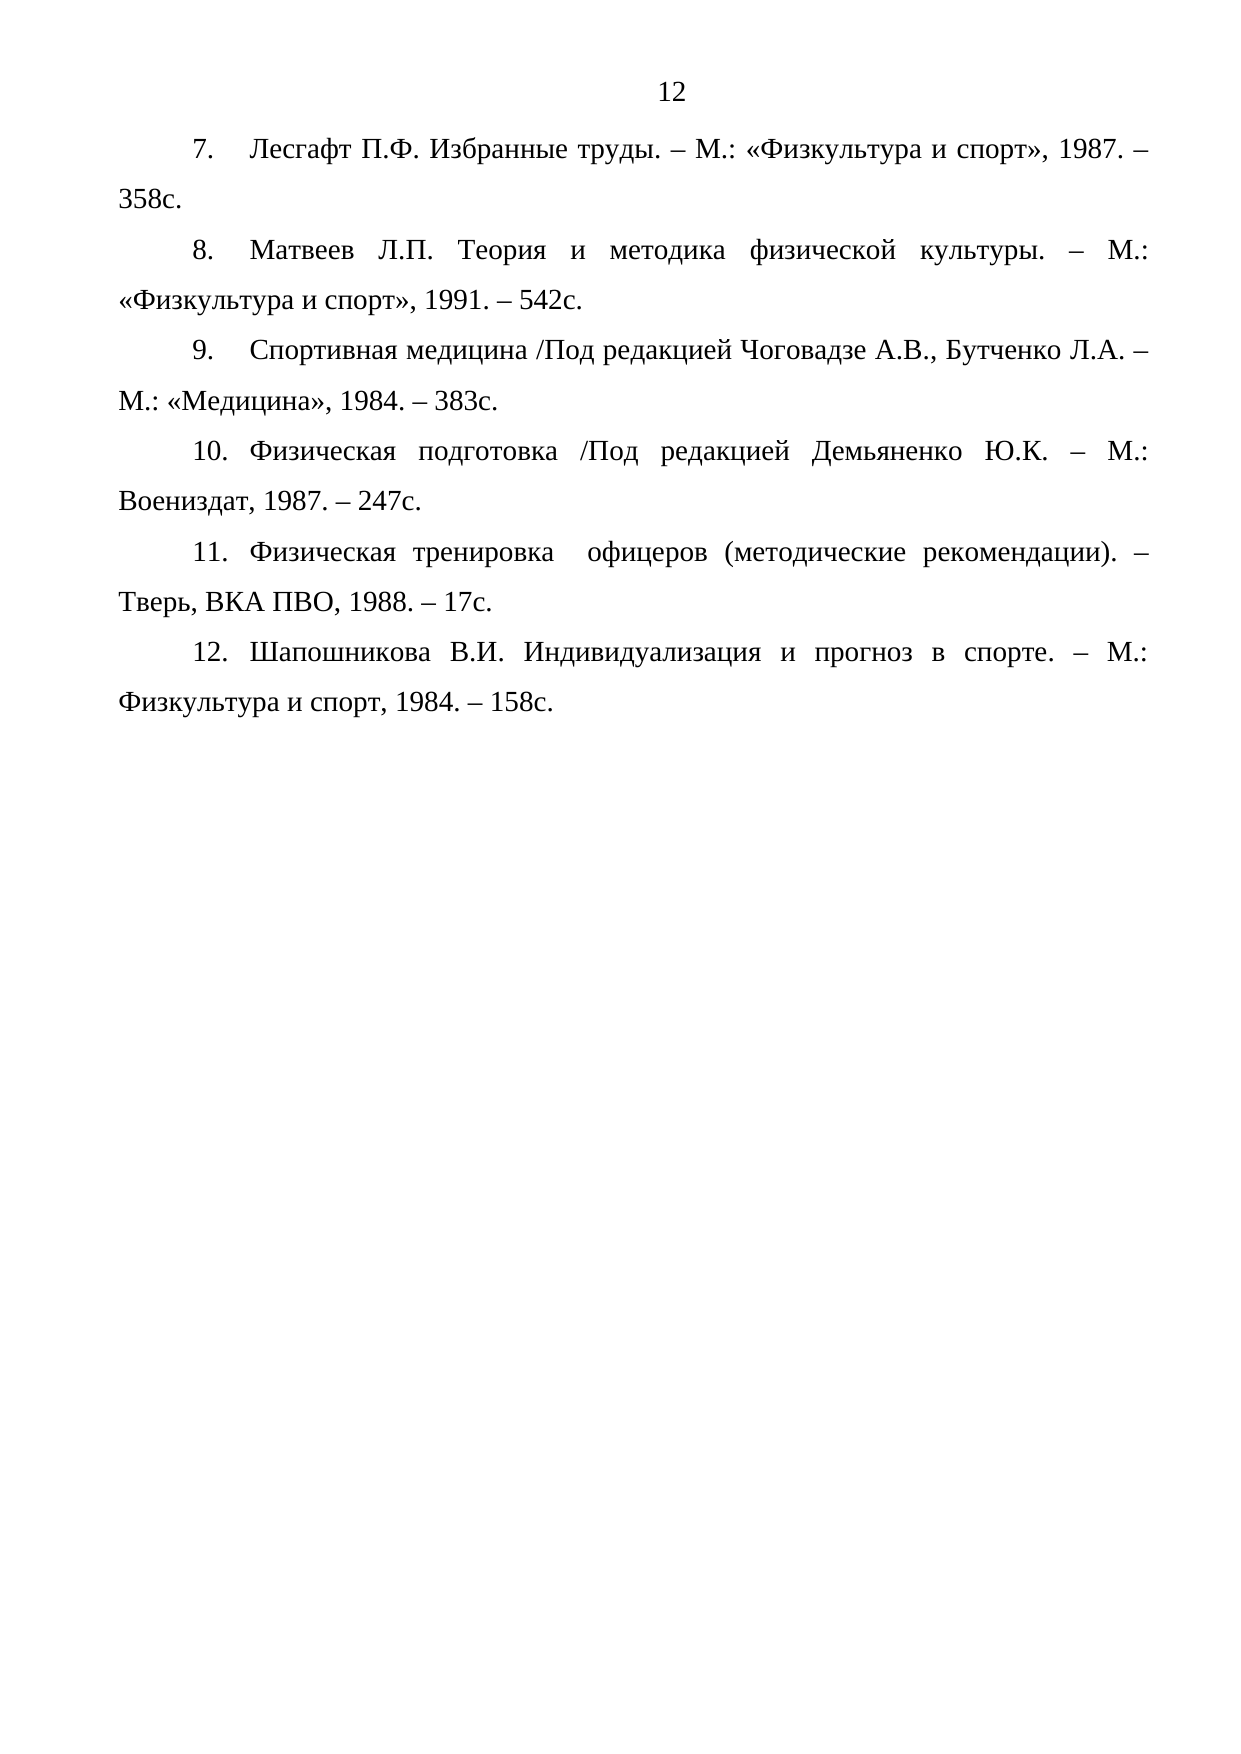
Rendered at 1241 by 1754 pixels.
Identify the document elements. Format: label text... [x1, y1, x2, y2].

list Шапошникова В.И. Индивидуализация и прогноз в спорте. – М.: Физкультура и спорт, 1984. – 158с. [118, 634, 1149, 718]
list Спортивная медицина /Под редакцией Чоговадзе А.В., Бутченко Л.А. – М.: «Медицина», 1984. – 383с. [118, 332, 1149, 416]
list Лесгафт П.Ф. Избранные труды. – М.: «Физкультура и спорт», 1987. – 358с. [118, 131, 1149, 215]
list Матвеев Л.П. Теория и методика физической культуры. – М.: «Физкультура и спорт», 1991. – 542с. [118, 232, 1149, 316]
list Физическая тренировка офицеров (методические рекомендации). – Тверь, ВКА ПВО, 1988. – 17с. [118, 534, 1149, 617]
list Физическая подготовка /Под редакцией Демьяненко Ю.К. – М.: Воениздат, 1987. – 247с. [118, 433, 1149, 517]
